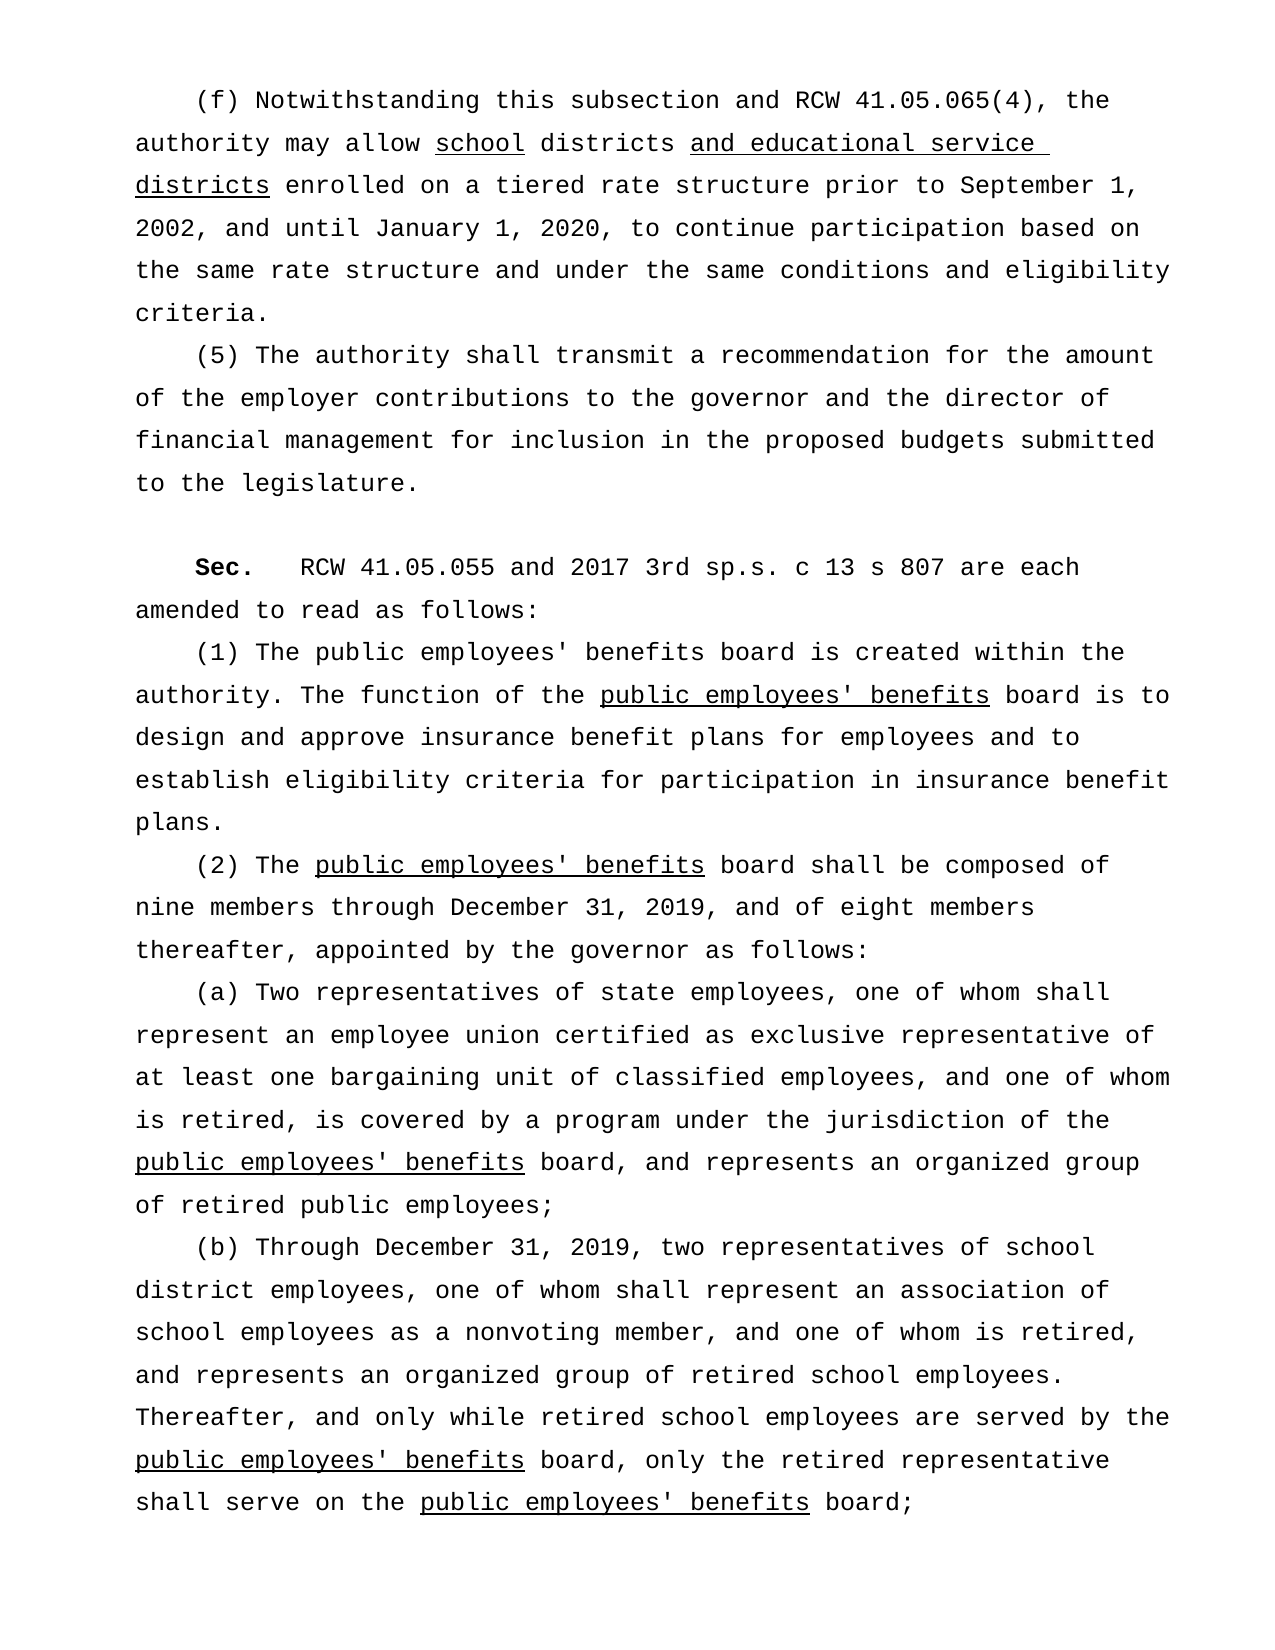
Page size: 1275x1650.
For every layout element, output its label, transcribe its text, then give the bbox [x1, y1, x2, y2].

text Sec. RCW 41.05.055 and 2017 3rd sp.s. c 13 s 807 are each amended to read as follows: [135, 542, 1170, 627]
text (f) Notwithstanding this subsection and RCW 41.05.065(4), the authority may allow school districts and educational service districts enrolled on a tiered rate structure prior to September 1, 2002, and until January 1, 2020, to continue participation based on the same rate structure and under the same conditions and eligibility criteria. [135, 75, 1170, 330]
text (b) Through December 31, 2019, two representatives of school district employees, one of whom shall represent an association of school employees as a nonvoting member, and one of whom is retired, and represents an organized group of retired school employees. Thereafter, and only while retired school employees are served by the public employees' benefits board, only the retired representative shall serve on the public employees' benefits board; [135, 1222, 1170, 1519]
text (5) The authority shall transmit a recommendation for the amount of the employer contributions to the governor and the director of financial management for inclusion in the proposed budgets submitted to the legislature. [135, 330, 1170, 500]
text (2) The public employees' benefits board shall be composed of nine members through December 31, 2019, and of eight members thereafter, appointed by the governor as follows: [135, 839, 1170, 967]
text (a) Two representatives of state employees, one of whom shall represent an employee union certified as exclusive representative of at least one bargaining unit of classified employees, and one of whom is retired, is covered by a program under the jurisdiction of the public employees' benefits board, and represents an organized group of retired public employees; [135, 967, 1170, 1222]
text (1) The public employees' benefits board is created within the authority. The function of the public employees' benefits board is to design and approve insurance benefit plans for employees and to establish eligibility criteria for participation in insurance benefit plans. [135, 627, 1170, 839]
